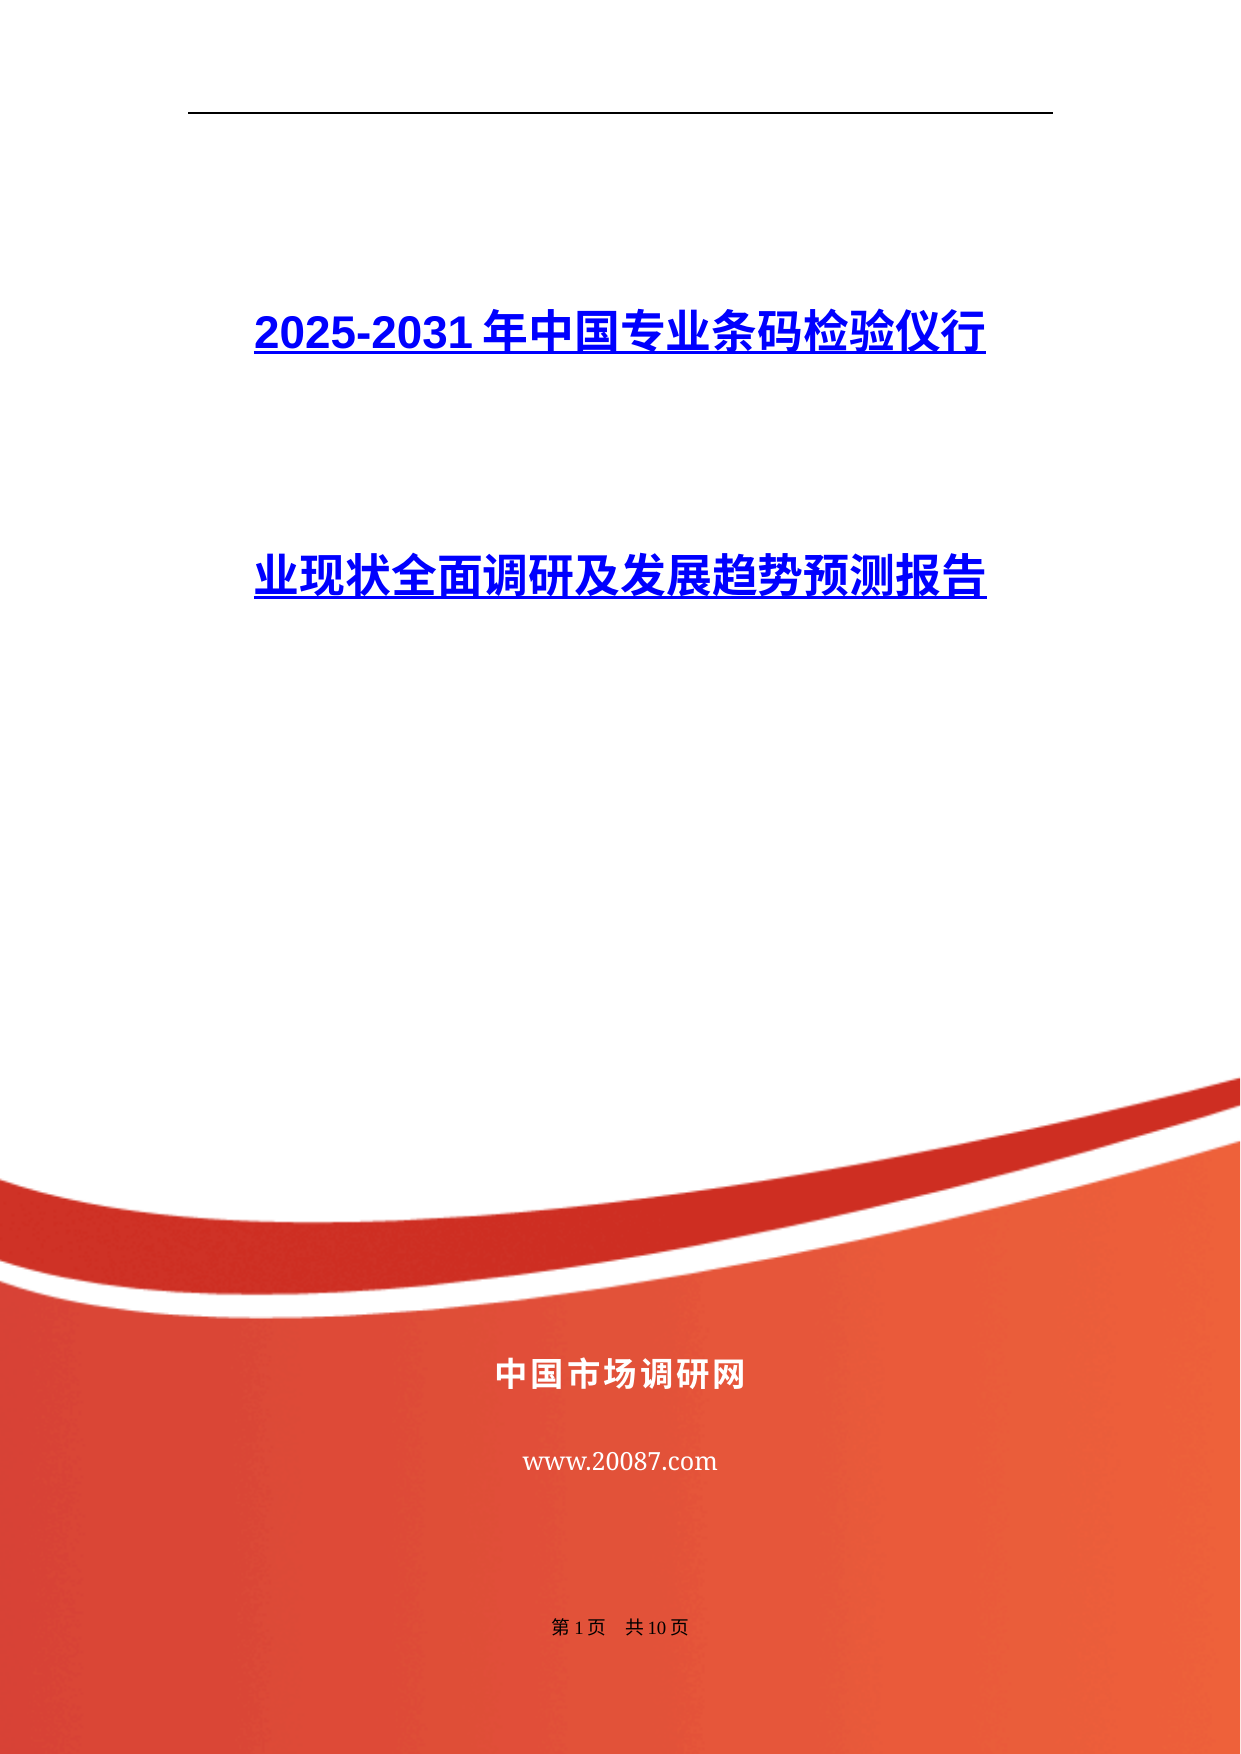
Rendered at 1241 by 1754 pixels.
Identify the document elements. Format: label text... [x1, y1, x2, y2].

text www.20087.com [187, 1428, 1053, 1493]
table_header 2025-2031年中国专业条码检验仪行业现状全面调研及发展趋势预测报告 [188, 207, 1053, 773]
subtitle 中国市场调研网 [187, 1339, 1053, 1404]
picture [0, 1006, 1241, 1754]
